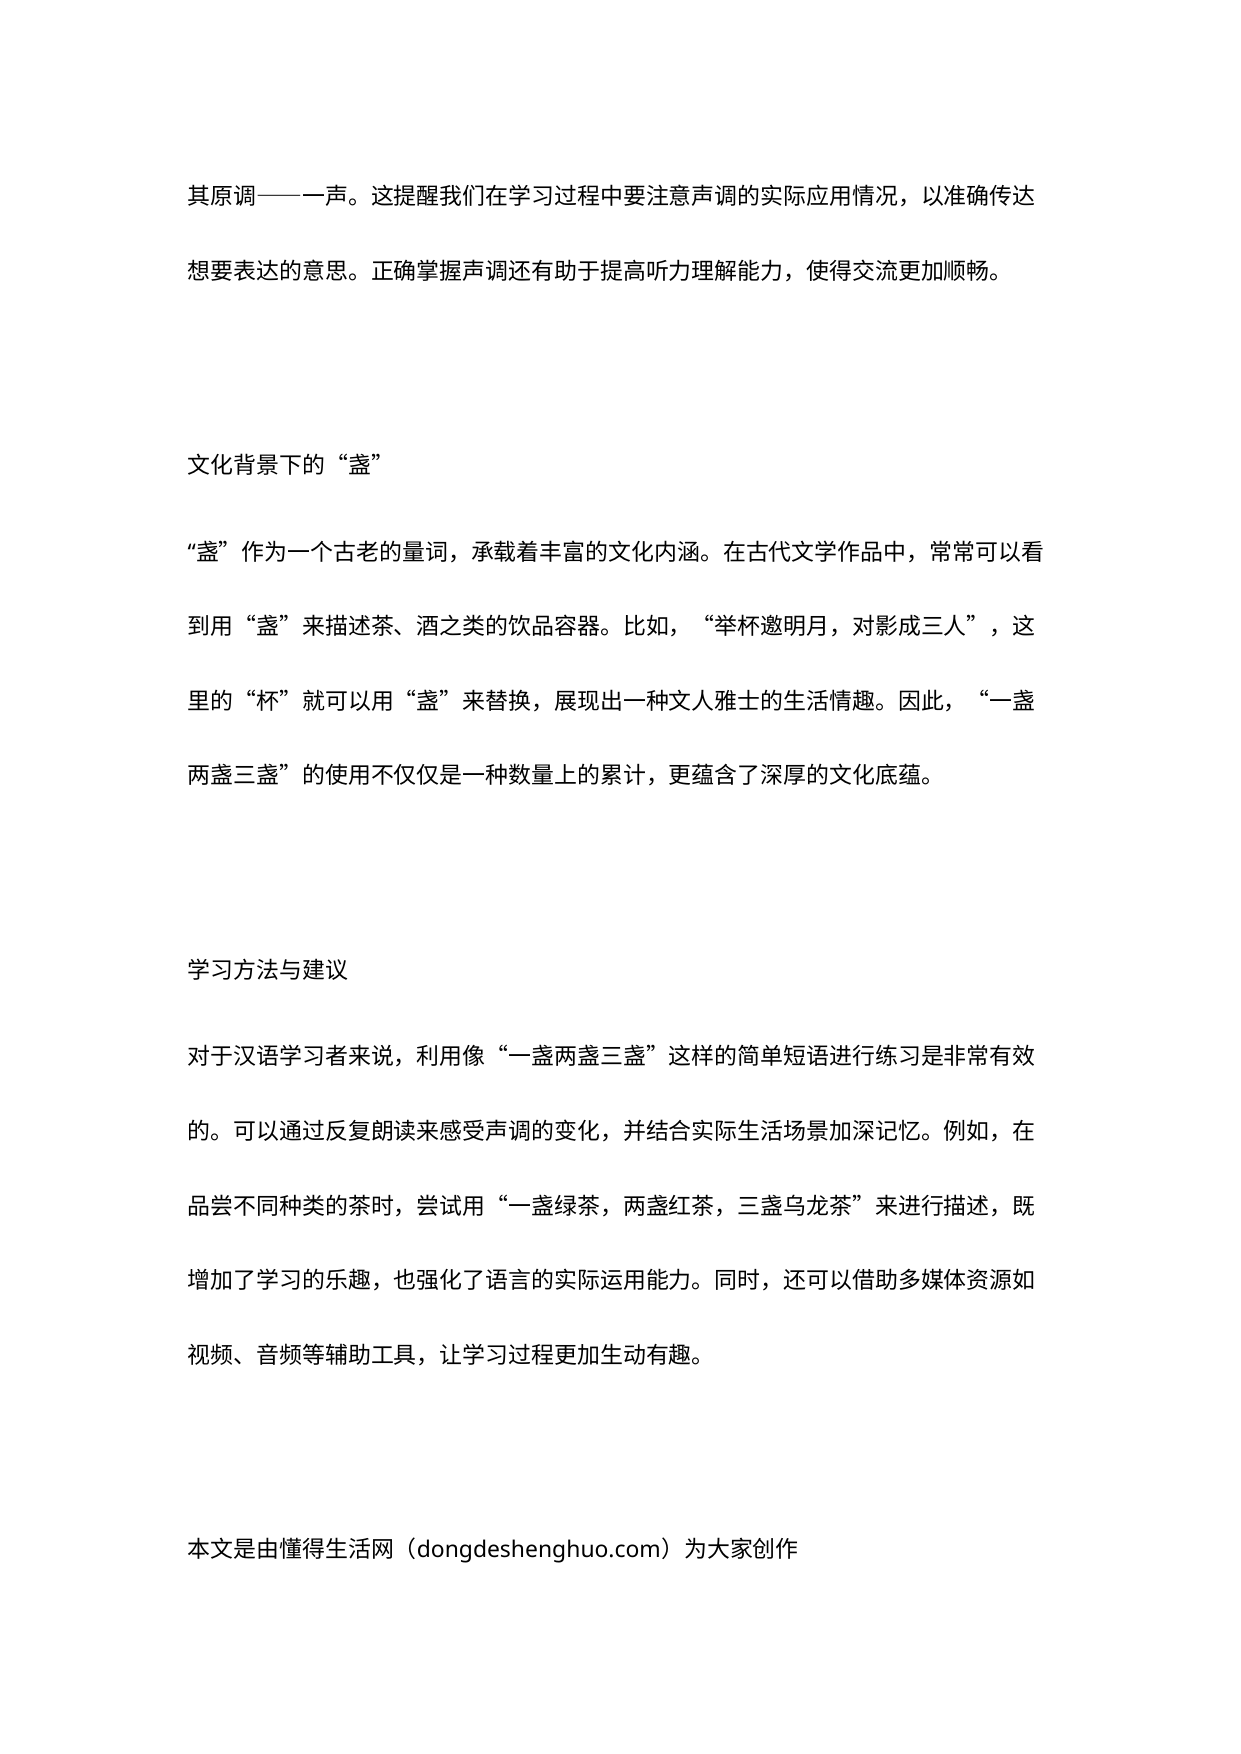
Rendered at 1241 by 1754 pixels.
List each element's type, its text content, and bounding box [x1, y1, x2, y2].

text 本文是由懂得生活网（dongdeshenghuo.com）为大家创作 [187, 1515, 1053, 1580]
text 对于汉语学习者来说，利用像“一盏两盏三盏”这样的简单短语进行练习是非常有效的。可以通过反复朗读来感受声调的变化，并结合实际生活场景加深记忆。例如，在品尝不同种类的茶时，尝试用“一盏绿茶，两盏红茶，三盏乌龙茶”来进行描述，既增加了学习的乐趣，也强化了语言的实际运用能力。同时，还可以借助多媒体资源如视频、音频等辅助工具，让学习过程更加生动有趣。 [187, 1022, 1053, 1386]
text 文化背景下的“盏” [187, 431, 1053, 496]
text 学习方法与建议 [187, 936, 1053, 1001]
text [187, 162, 1053, 302]
text “盏”作为一个古老的量词，承载着丰富的文化内涵。在古代文学作品中，常常可以看到用“盏”来描述茶、酒之类的饮品容器。比如，“举杯邀明月，对影成三人”，这里的“杯”就可以用“盏”来替换，展现出一种文人雅士的生活情趣。因此，“一盏两盏三盏”的使用不仅仅是一种数量上的累计，更蕴含了深厚的文化底蕴。 [187, 517, 1053, 807]
